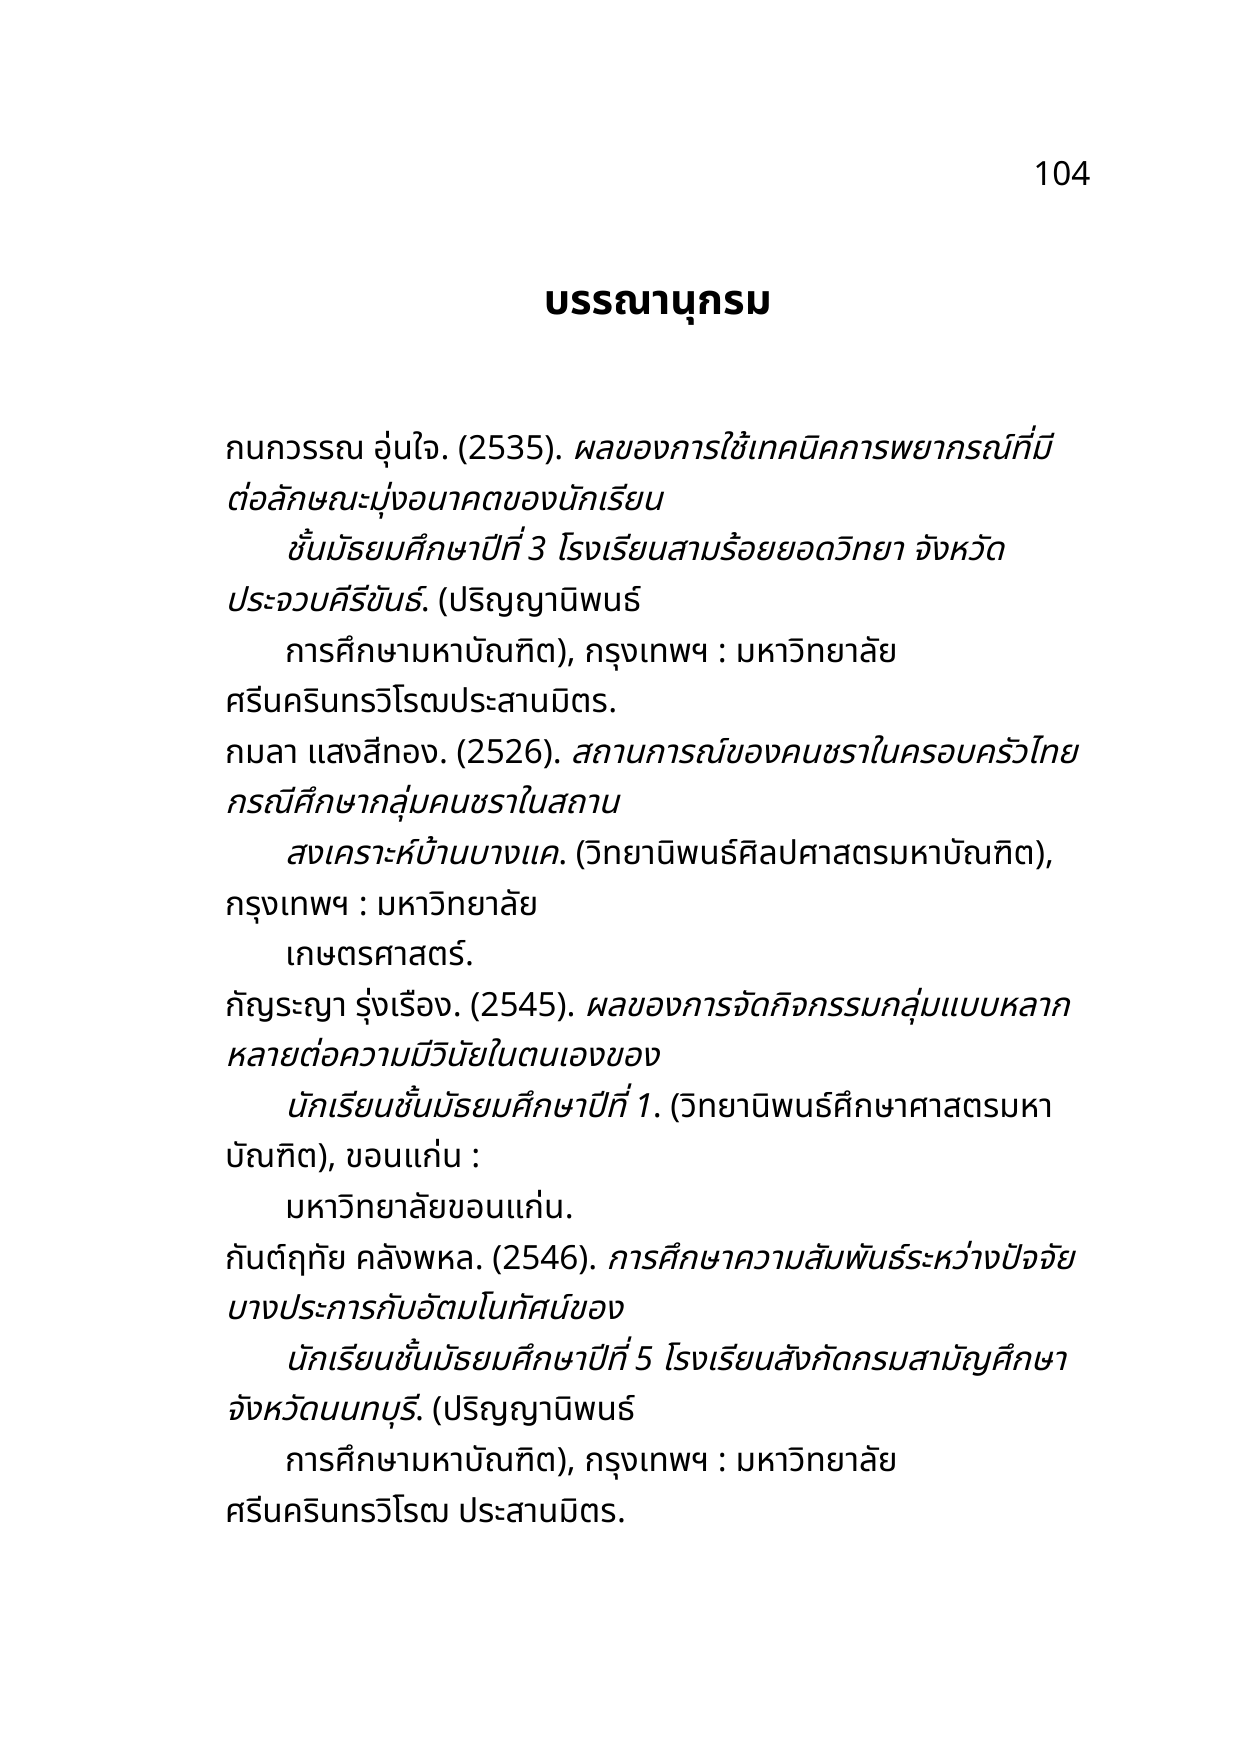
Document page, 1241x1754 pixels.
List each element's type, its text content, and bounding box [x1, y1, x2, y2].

text สงเคราะห์บ้านบางแค. (วิทยานิพนธ์ศิลปศาสตรมหาบัณฑิต), กรุงเทพฯ : มหาวิทยาลัย [225, 829, 1090, 930]
text กันต์ฤทัย คลังพหล. (2546). การศึกษาความสัมพันธ์ระหว่างปัจจัยบางประการกับอัตมโนทัศน์ของ [225, 1233, 1090, 1334]
text กัญระญา รุ่งเรือง. (2545). ผลของการจัดกิจกรรมกลุ่มแบบหลากหลายต่อความมีวินัยในตนเองของ [225, 981, 1090, 1082]
text มหาวิทยาลัยขอนแก่น. [225, 1183, 1090, 1233]
text กมลา แสงสีทอง. (2526). สถานการณ์ของคนชราในครอบครัวไทย กรณีศึกษากลุ่มคนชราในสถาน [225, 728, 1090, 829]
text การศึกษามหาบัณฑิต), กรุงเทพฯ : มหาวิทยาลัยศรีนครินทรวิโรฒ ประสานมิตร. [225, 1436, 1090, 1537]
text นักเรียนชั้นมัธยมศึกษาปีที่ 1. (วิทยานิพนธ์ศึกษาศาสตรมหาบัณฑิต), ขอนแก่น : [225, 1082, 1090, 1183]
text เกษตรศาสตร์. [225, 930, 1090, 981]
text นักเรียนชั้นมัธยมศึกษาปีที่ 5 โรงเรียนสังกัดกรมสามัญศึกษา จังหวัดนนทบุรี. (ปริญญานิพนธ์ [225, 1334, 1090, 1436]
text การศึกษามหาบัณฑิต), กรุงเทพฯ : มหาวิทยาลัยศรีนครินทรวิโรฒประสานมิตร. [225, 626, 1090, 728]
text บรรณานุกรม [225, 270, 1090, 333]
text ชั้นมัธยมศึกษาปีที่ 3 โรงเรียนสามร้อยยอดวิทยา จังหวัดประจวบคีรีขันธ์. (ปริญญานิพนธ์ [225, 525, 1090, 626]
text กนกวรรณ อุ่นใจ. (2535). ผลของการใช้เทคนิคการพยากรณ์ที่มีต่อลักษณะมุ่งอนาคตของนักเรียน [225, 424, 1090, 525]
